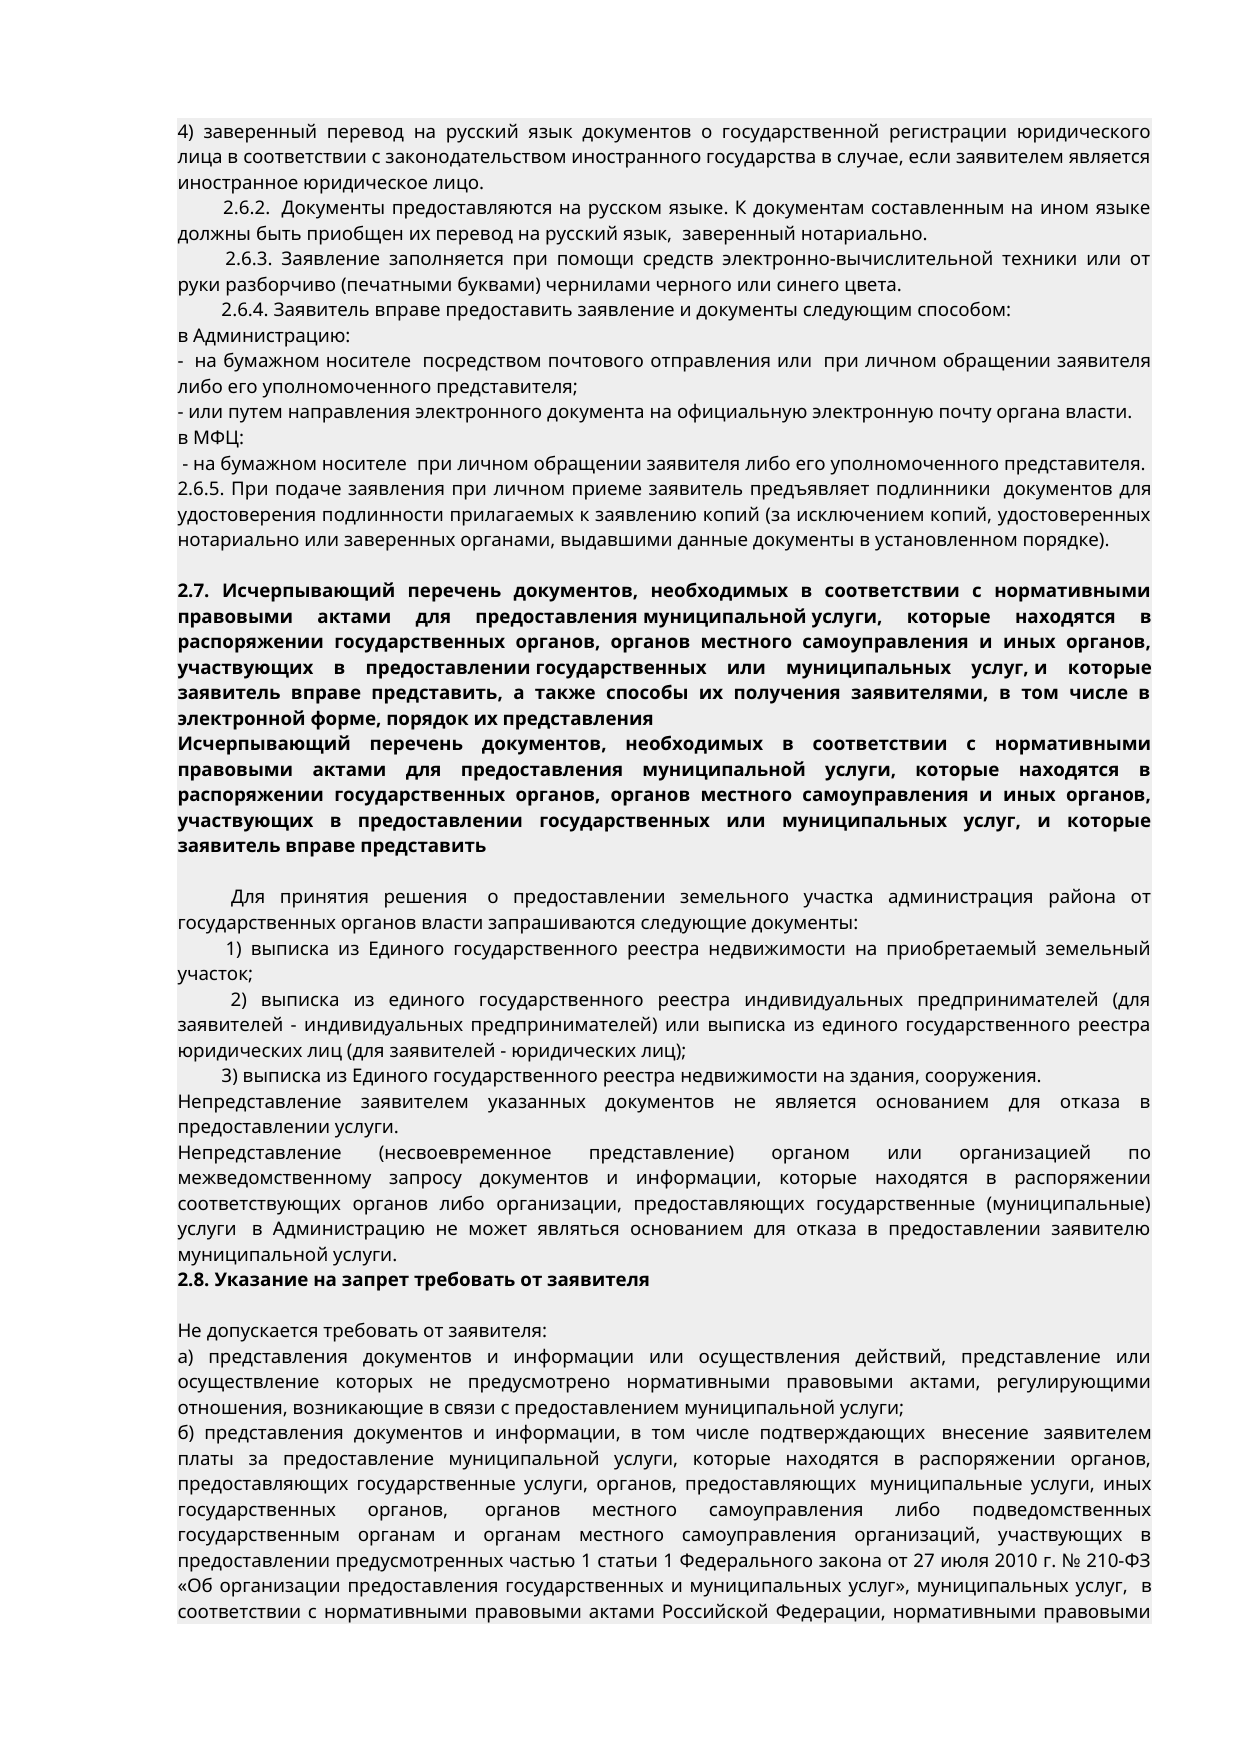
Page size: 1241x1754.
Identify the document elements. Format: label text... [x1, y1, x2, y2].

text 4) заверенный перевод на русский язык документов о государственной регистрации юридического лица в соответствии с законодательством иностранного государства в случае, если заявителем является иностранное юридическое лицо. [177, 118, 1152, 195]
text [177, 1420, 1152, 1624]
text 2) выписка из единого государственного реестра индивидуальных предпринимателей (для заявителей - индивидуальных предпринимателей) или выписка из единого государственного реестра юридических лиц (для заявителей - юридических лиц); [177, 986, 1152, 1062]
text 2.8. Указание на запрет требовать от заявителя [177, 1267, 1152, 1292]
text 1) выписка из Единого государственного реестра недвижимости на приобретаемый земельный участок; [177, 935, 1152, 986]
text Исчерпывающий перечень документов, необходимых в соответствии с нормативными правовыми актами для предоставления муниципальной услуги, которые находятся в распоряжении государственных органов, органов местного самоуправления и иных органов, участвующих в предоставлении государственных или муниципальных услуг, и которые заявитель вправе представить [177, 731, 1152, 858]
text - на бумажном носителе при личном обращении заявителя либо его уполномоченного представителя. [177, 450, 1152, 475]
text - или путем направления электронного документа на официальную электронную почту органа власти. [177, 399, 1152, 424]
text - на бумажном носителе посредством почтового отправления или при личном обращении заявителя либо его уполномоченного представителя; [177, 348, 1152, 399]
text Для принятия решения о предоставлении земельного участка администрация района от государственных органов власти запрашиваются следующие документы: [177, 884, 1152, 935]
text 2.6.4. Заявитель вправе предоставить заявление и документы следующим способом: [177, 297, 1152, 322]
text а) представления документов и информации или осуществления действий, представление или осуществление которых не предусмотрено нормативными правовыми актами, регулирующими отношения, возникающие в связи с предоставлением муниципальной услуги; [177, 1343, 1152, 1420]
text Непредставление (несвоевременное представление) органом или организацией по межведомственному запросу документов и информации, которые находятся в распоряжении соответствующих органов либо организации, предоставляющих государственные (муниципальные) услуги в Администрацию не может являться основанием для отказа в предоставлении заявителю муниципальной услуги. [177, 1139, 1152, 1267]
text 2.6.2. Документы предоставляются на русском языке. К документам составленным на ином языке должны быть приобщен их перевод на русский язык, заверенный нотариально. [177, 195, 1152, 246]
text Не допускается требовать от заявителя: [177, 1318, 1152, 1343]
text 2.6.5. При подаче заявления при личном приеме заявитель предъявляет подлинники документов для удостоверения подлинности прилагаемых к заявлению копий (за исключением копий, удостоверенных нотариально или заверенных органами, выдавшими данные документы в установленном порядке). [177, 475, 1152, 552]
text в Администрацию: [177, 322, 1152, 348]
text 3) выписка из Единого государственного реестра недвижимости на здания, сооружения. [177, 1062, 1152, 1088]
text Непредставление заявителем указанных документов не является основанием для отказа в предоставлении услуги. [177, 1088, 1152, 1139]
text 2.7. Исчерпывающий перечень документов, необходимых в соответствии с нормативными правовыми актами для предоставления муниципальной услуги, которые находятся в распоряжении государственных органов, органов местного самоуправления и иных органов, участвующих в предоставлении государственных или муниципальных услуг, и которые заявитель вправе представить, а также способы их получения заявителями, в том числе в электронной форме, порядок их представления [177, 577, 1152, 731]
text в МФЦ: [177, 424, 1152, 450]
text 2.6.3. Заявление заполняется при помощи средств электронно-вычислительной техники или от руки разборчиво (печатными буквами) чернилами черного или синего цвета. [177, 246, 1152, 297]
